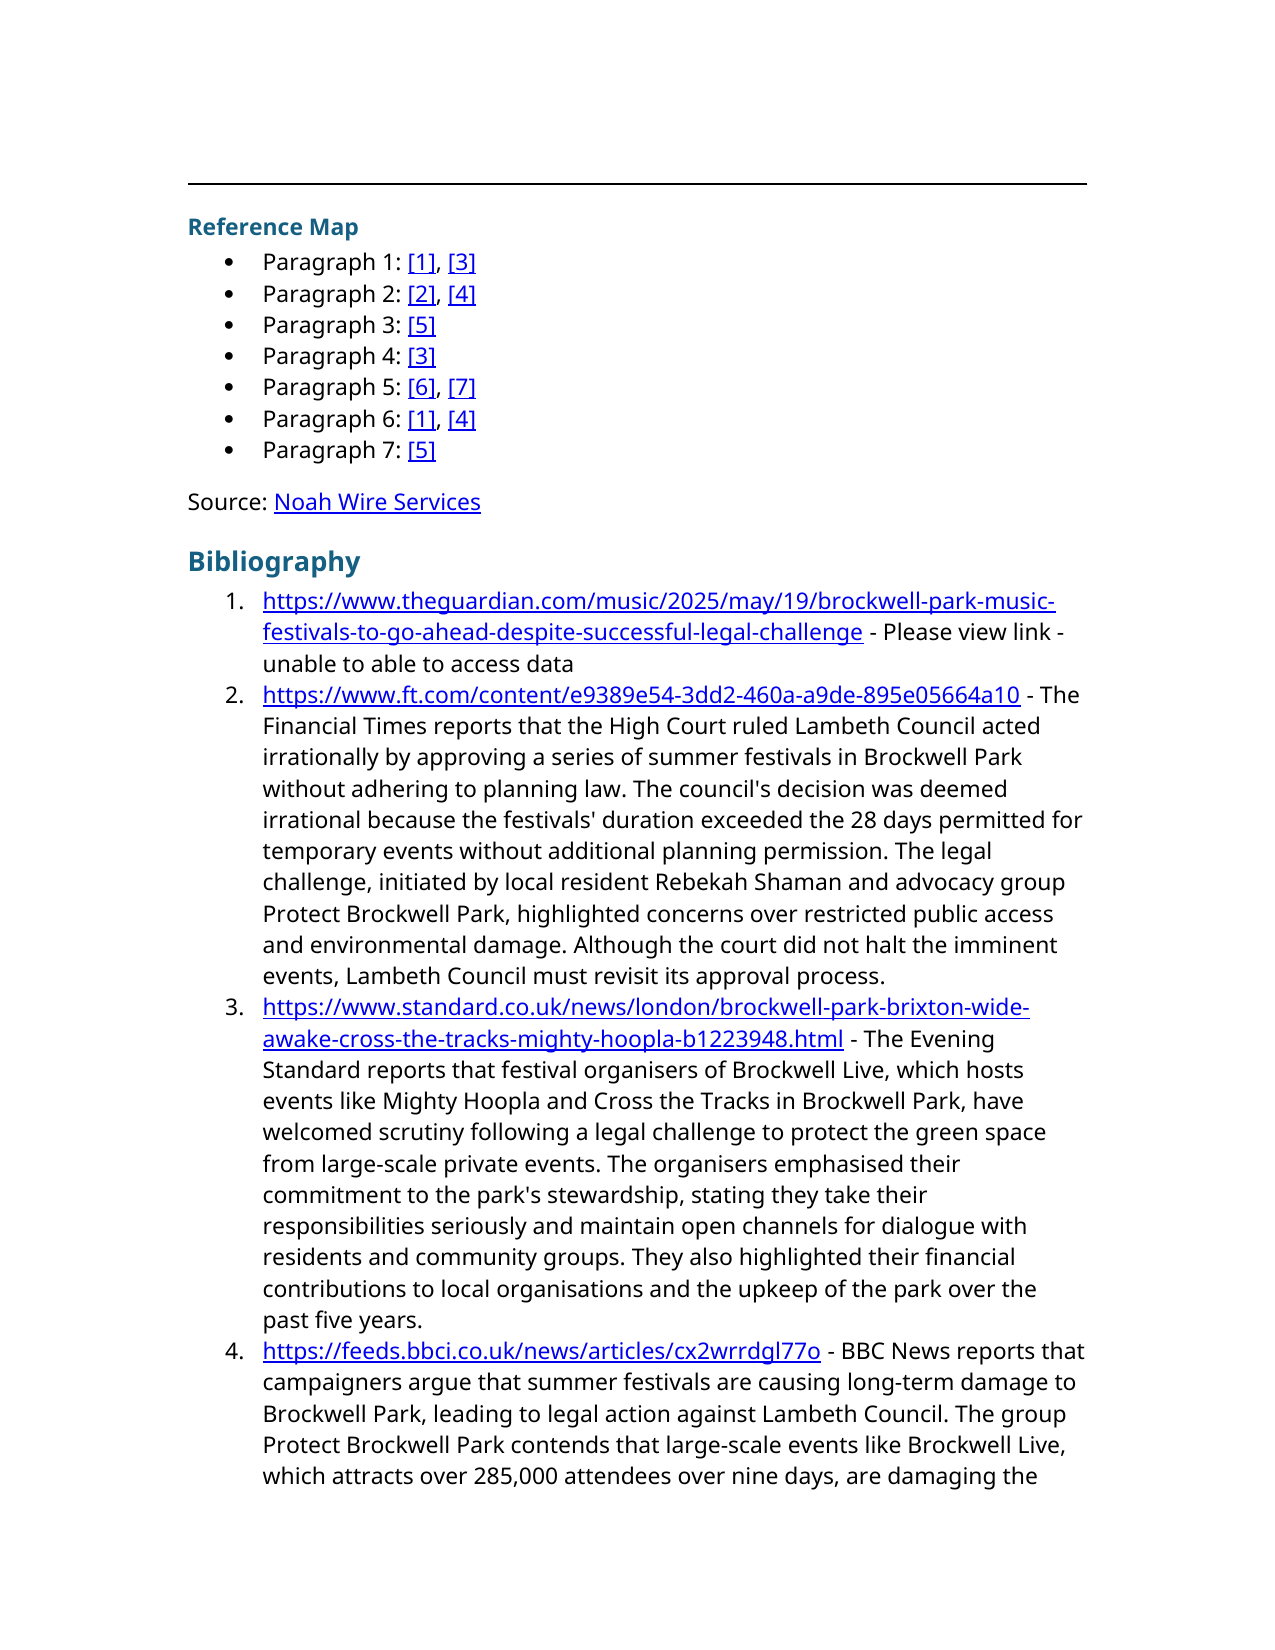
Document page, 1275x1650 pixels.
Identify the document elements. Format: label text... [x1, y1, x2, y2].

text Source: Noah Wire Services [187, 486, 1087, 517]
list https://www.theguardian.com/music/2025/may/19/brockwell-park-music-festivals-to-go-ahead-despite-successful-legal-challenge - Please view link - unable to able to access data [225, 585, 1087, 679]
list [225, 1335, 1087, 1491]
list Paragraph 2: [2], [4] [225, 278, 1087, 309]
list https://www.standard.co.uk/news/london/brockwell-park-brixton-wide-awake-cross-the-tracks-mighty-hoopla-b1223948.html - The Evening Standard reports that festival organisers of Brockwell Live, which hosts events like Mighty Hoopla and Cross the Tracks in Brockwell Park, have welcomed scrutiny following a legal challenge to protect the green space from large-scale private events. The organisers emphasised their commitment to the park's stewardship, stating they take their responsibilities seriously and maintain open channels for dialogue with residents and community groups. They also highlighted their financial contributions to local organisations and the upkeep of the park over the past five years. [225, 991, 1087, 1335]
list Paragraph 3: [5] [225, 309, 1087, 340]
list https://www.ft.com/content/e9389e54-3dd2-460a-a9de-895e05664a10 - The Financial Times reports that the High Court ruled Lambeth Council acted irrationally by approving a series of summer festivals in Brockwell Park without adhering to planning law. The council's decision was deemed irrational because the festivals' duration exceeded the 28 days permitted for temporary events without additional planning permission. The legal challenge, initiated by local resident Rebekah Shaman and advocacy group Protect Brockwell Park, highlighted concerns over restricted public access and environmental damage. Although the court did not halt the imminent events, Lambeth Council must revisit its approval process. [225, 679, 1087, 991]
list Paragraph 4: [3] [225, 340, 1087, 371]
subtitle Bibliography [187, 543, 1087, 579]
list Paragraph 1: [1], [3] [225, 246, 1087, 278]
list Paragraph 5: [6], [7] [225, 371, 1087, 403]
list Paragraph 7: [5] [225, 434, 1087, 465]
list Paragraph 6: [1], [4] [225, 403, 1087, 434]
subtitle Reference Map [187, 210, 1087, 242]
